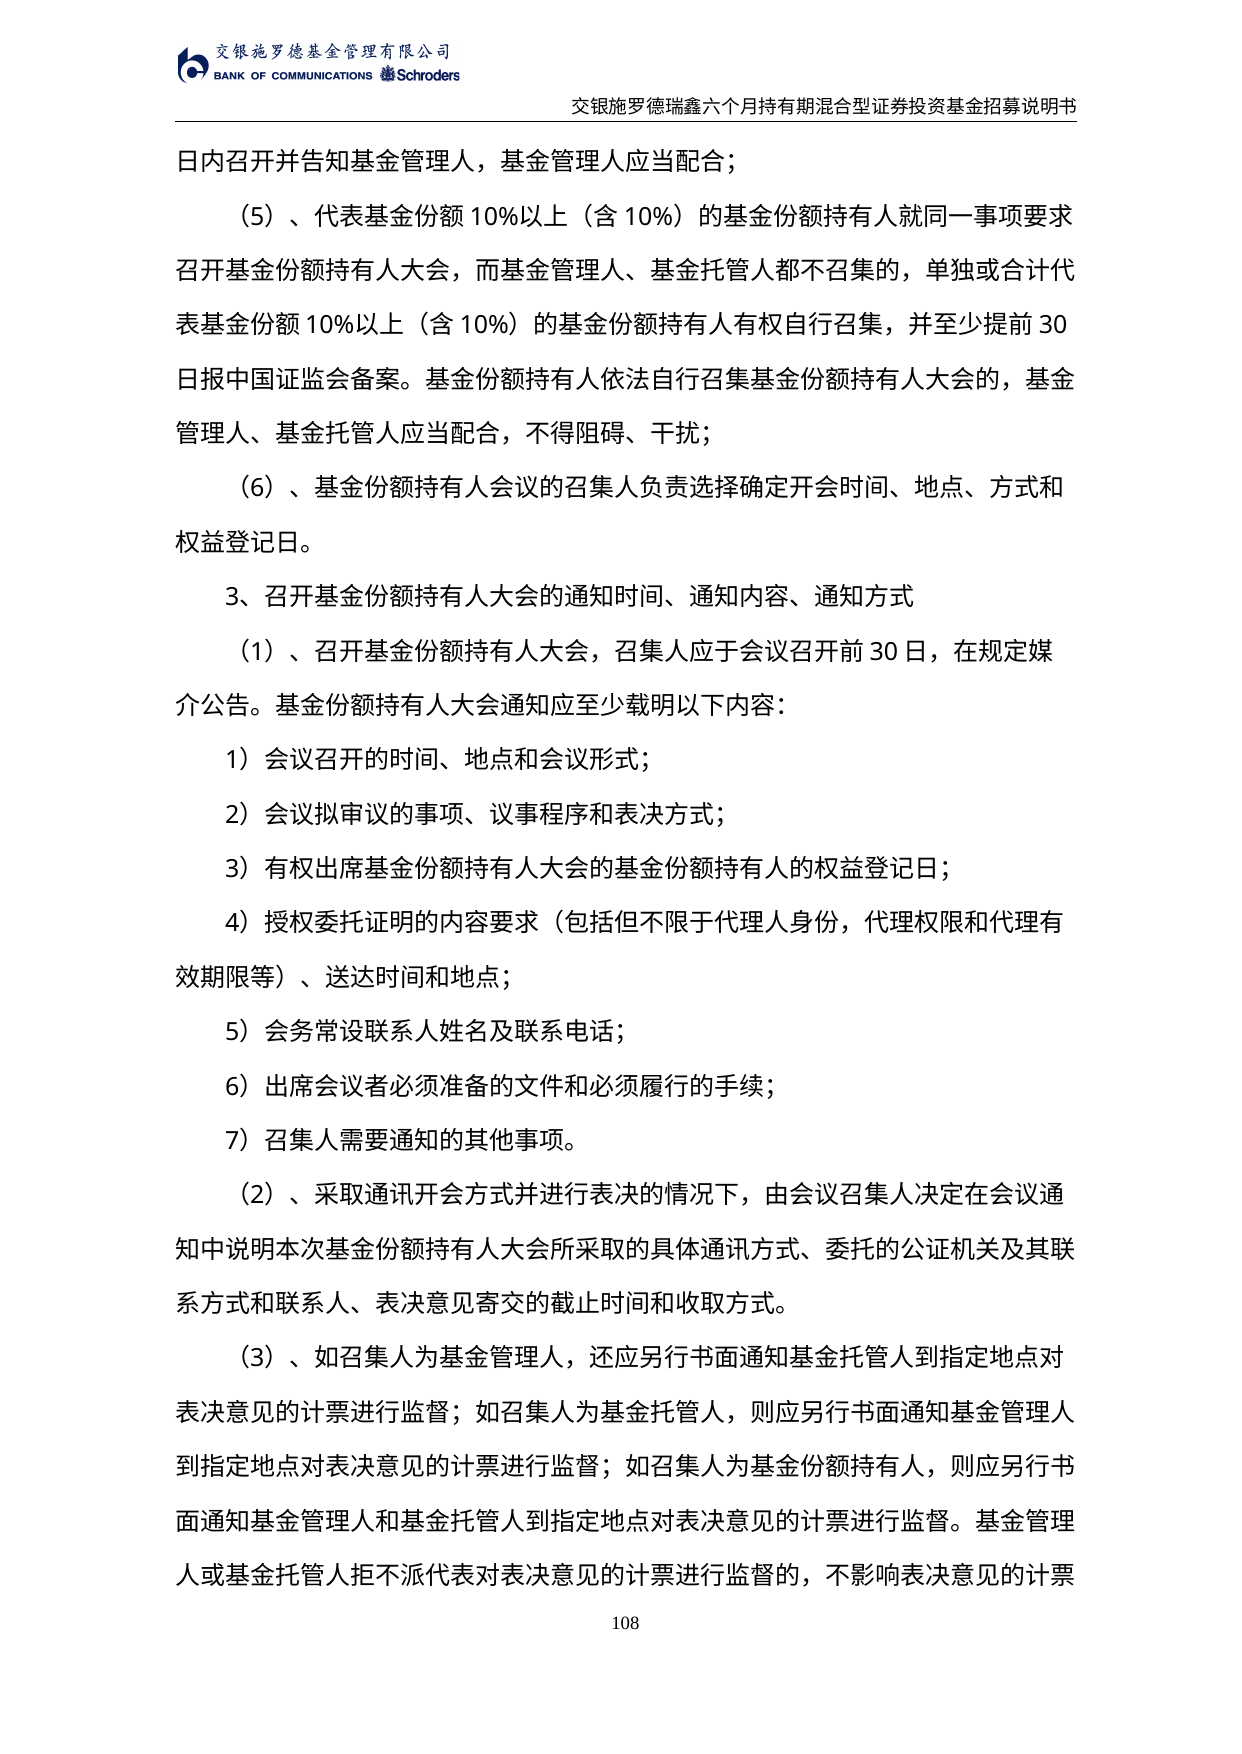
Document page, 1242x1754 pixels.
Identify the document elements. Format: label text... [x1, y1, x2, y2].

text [175, 1338, 1077, 1592]
text 1）会议召开的时间、地点和会议形式； [175, 740, 1077, 776]
text （5）、代表基金份额10%以上（含10%）的基金份额持有人就同一事项要求召开基金份额持有人大会，而基金管理人、基金托管人都不召集的，单独或合计代表基金份额10%以上（含10%）的基金份额持有人有权自行召集，并至少提前30日报中国证监会备案。基金份额持有人依法自行召集基金份额持有人大会的，基金管理人、基金托管人应当配合，不得阻碍、干扰； [175, 196, 1077, 450]
text 3、召开基金份额持有人大会的通知时间、通知内容、通知方式 [175, 577, 1077, 613]
text 5）会务常设联系人姓名及联系电话； [175, 1012, 1077, 1048]
text 6）出席会议者必须准备的文件和必须履行的手续； [175, 1066, 1077, 1102]
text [175, 142, 1077, 178]
text 2）会议拟审议的事项、议事程序和表决方式； [175, 794, 1077, 830]
text 7）召集人需要通知的其他事项。 [175, 1120, 1077, 1157]
text （6）、基金份额持有人会议的召集人负责选择确定开会时间、地点、方式和权益登记日。 [175, 468, 1077, 558]
text （1）、召开基金份额持有人大会，召集人应于会议召开前30日，在规定媒介公告。基金份额持有人大会通知应至少载明以下内容： [175, 631, 1077, 722]
picture [178, 43, 460, 83]
text 4）授权委托证明的内容要求（包括但不限于代理人身份，代理权限和代理有效期限等）、送达时间和地点； [175, 903, 1077, 993]
text 3）有权出席基金份额持有人大会的基金份额持有人的权益登记日； [175, 848, 1077, 885]
text （2）、采取通讯开会方式并进行表决的情况下，由会议召集人决定在会议通知中说明本次基金份额持有人大会所采取的具体通讯方式、委托的公证机关及其联系方式和联系人、表决意见寄交的截止时间和收取方式。 [175, 1175, 1077, 1320]
